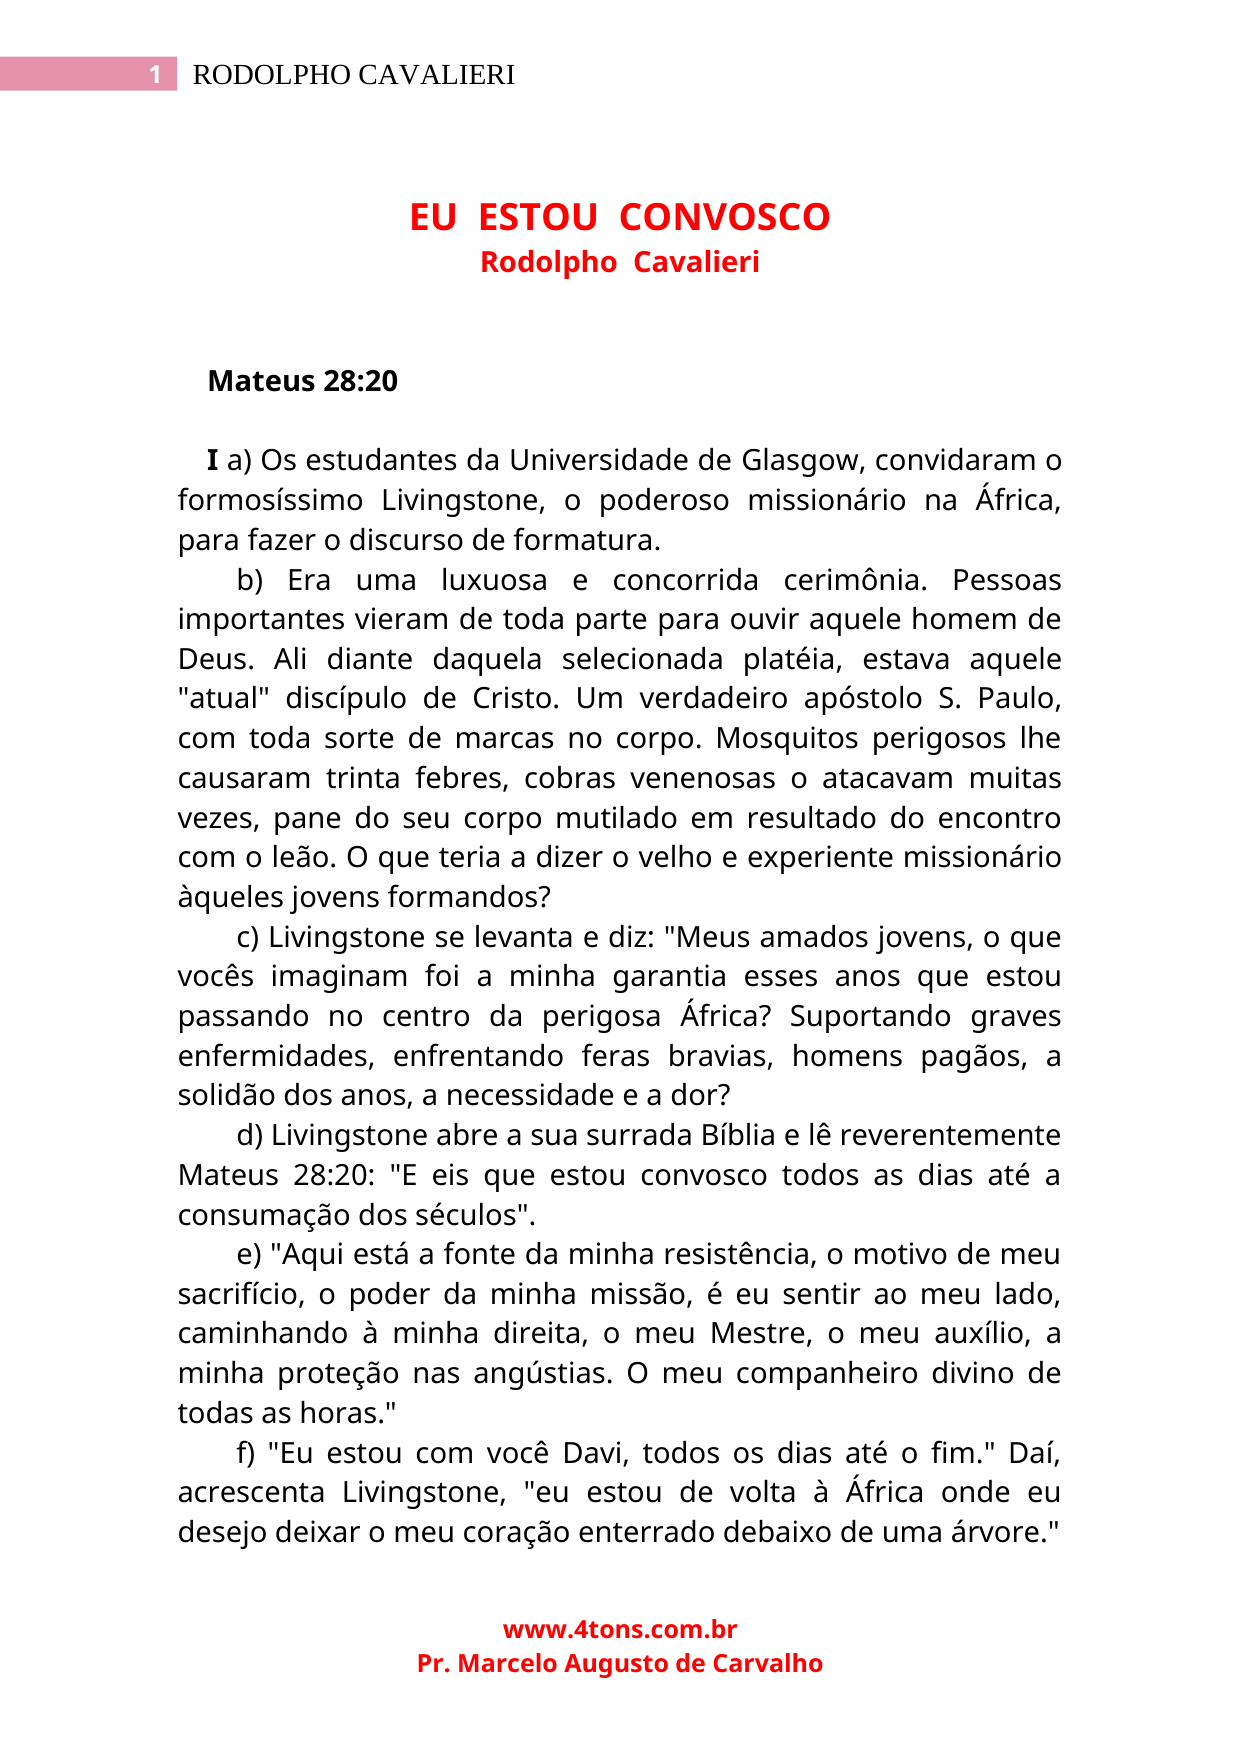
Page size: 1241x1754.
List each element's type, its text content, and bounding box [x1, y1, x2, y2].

text d) Livingstone abre a sua surrada Bíblia e lê reverentemente Mateus 28:20: "E eis que estou convosco todos as dias até a consumação dos séculos". [177, 1114, 1063, 1233]
text b) Era uma luxuosa e concorrida cerimônia. Pessoas importantes vieram de toda parte para ouvir aquele homem de Deus. Ali diante daquela selecionada platéia, estava aquele "atual" discípulo de Cristo. Um verdadeiro apóstolo S. Paulo, com toda sorte de marcas no corpo. Mosquitos perigosos lhe causaram trinta febres, cobras venenosas o atacavam muitas vezes, pane do seu corpo mutilado em resultado do encontro com o leão. O que teria a dizer o velho e experiente missionário àqueles jovens formandos? [177, 559, 1063, 916]
text I a) Os estudantes da Universidade de Glasgow, convidaram o formosíssimo Livingstone, o poderoso missionário na África, para fazer o discurso de formatura. [177, 440, 1063, 559]
text Mateus 28:20 [177, 360, 1063, 400]
text f) "Eu estou com você Davi, todos os dias até o fim." Daí, acrescenta Livingstone, "eu estou de volta à África onde eu desejo deixar o meu coração enterrado debaixo de uma árvore." [177, 1432, 1063, 1551]
text e) "Aqui está a fonte da minha resistência, o motivo de meu sacrifício, o poder da minha missão, é eu sentir ao meu lado, caminhando à minha direita, o meu Mestre, o meu auxílio, a minha proteção nas angústias. O meu companheiro divino de todas as horas." [177, 1233, 1063, 1432]
text c) Livingstone se levanta e diz: "Meus amados jovens, o que vocês imaginam foi a minha garantia esses anos que estou passando no centro da perigosa África? Suportando graves enfermidades, enfrentando feras bravias, homens pagãos, a solidão dos anos, a necessidade e a dor? [177, 916, 1063, 1114]
text EU ESTOU CONVOSCO [177, 190, 1063, 241]
text Rodolpho Cavalieri [177, 241, 1063, 281]
